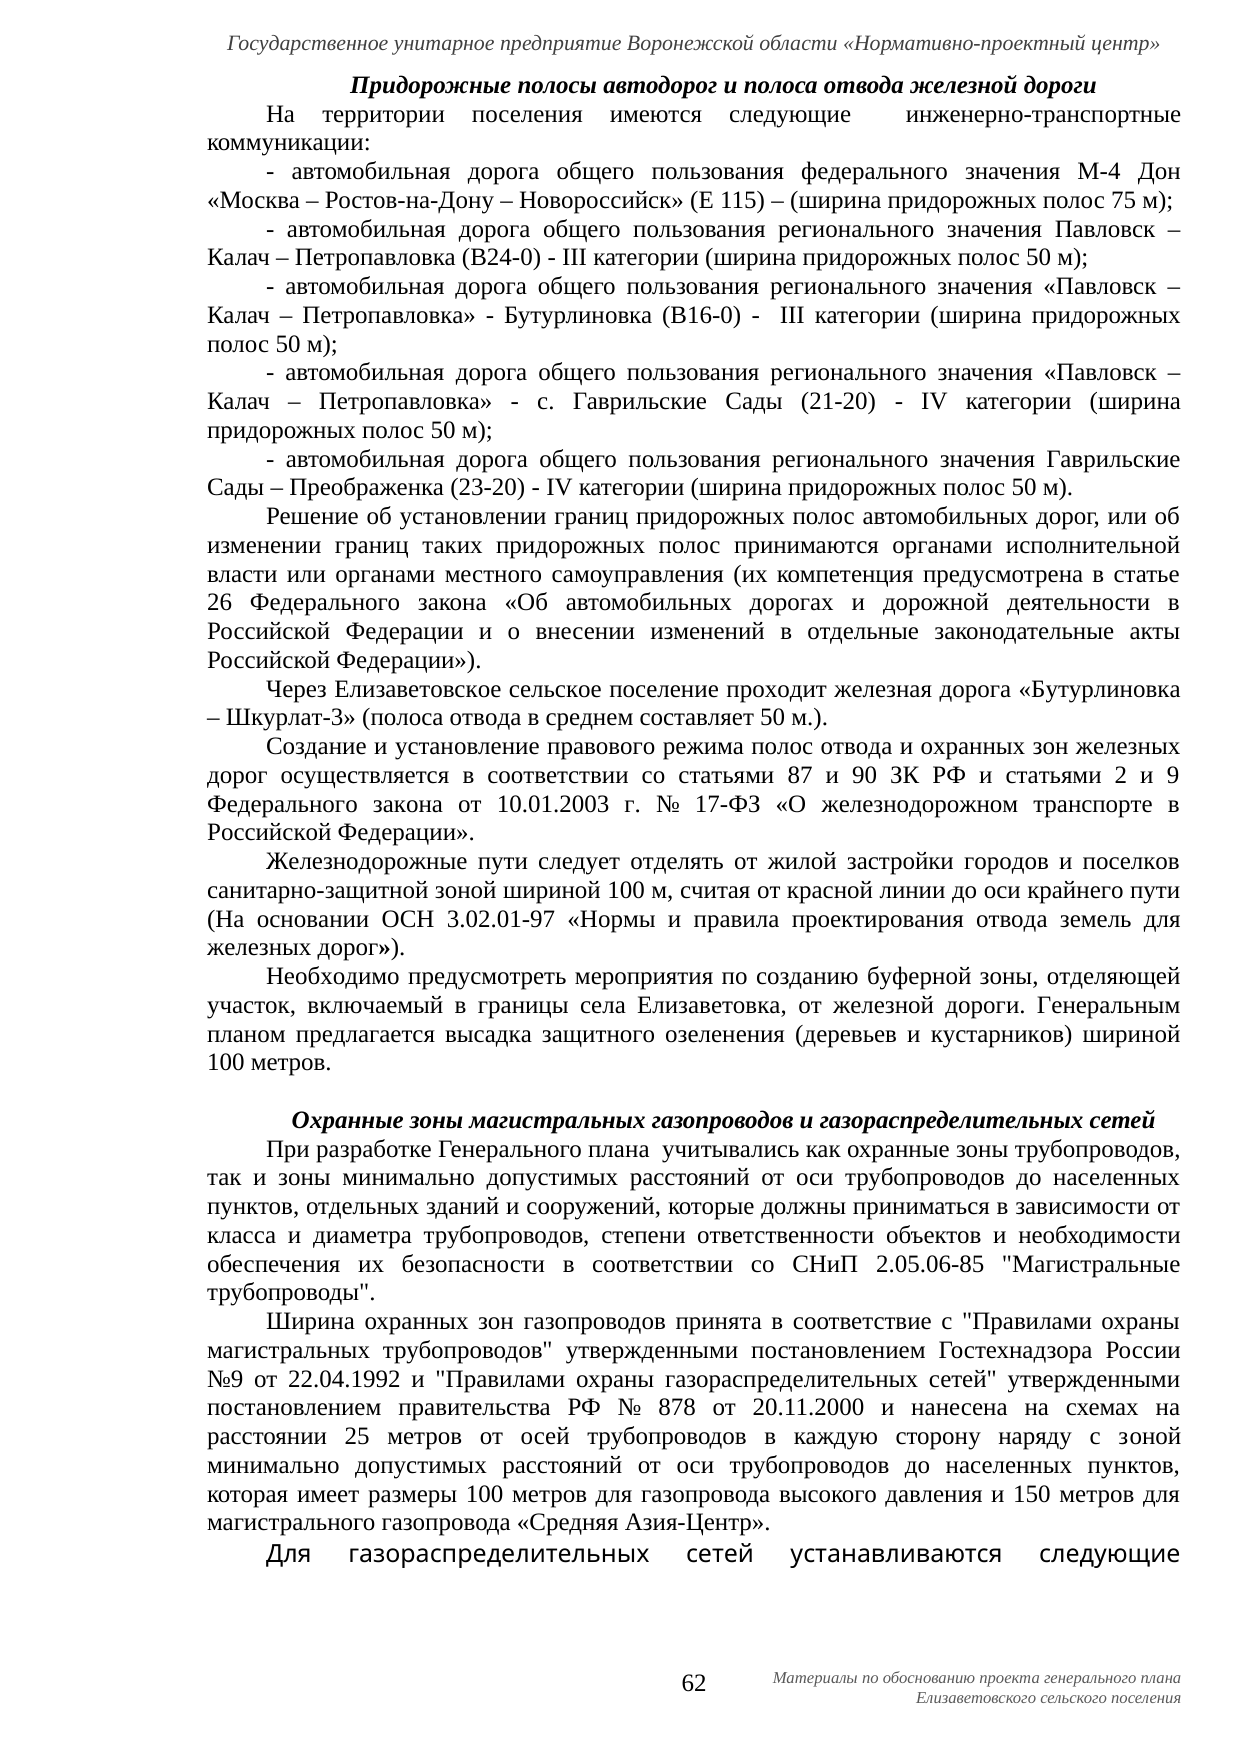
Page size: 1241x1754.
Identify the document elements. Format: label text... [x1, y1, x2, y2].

text - автомобильная дорога общего пользования регионального значения «Павловск – Калач – Петропавловка» - с. Гаврильские Сады (21-20) - IV категории (ширина придорожных полос ); [207, 357, 1181, 444]
text Через Елизаветовское сельское поселение проходит железная дорога «Бутурлиновка – Шкурлат-3» (полоса отвода в среднем составляет 50 м.). [207, 674, 1181, 731]
text При разработке Генерального плана учитывались как охранные зоны трубопроводов, так и зоны минимально допустимых расстояний от оси трубопроводов до населенных пунктов, отдельных зданий и сооружений, которые должны приниматься в зависимости от класса и диаметра трубопроводов, степени ответственности объектов и необходимости обеспечения их безопасности в соответствии со СНиП 2.05.06-85 "Магистральные трубопроводы". [207, 1134, 1181, 1306]
text Железнодорожные пути следует отделять от жилой застройки городов и поселков санитарно-защитной зоной шириной 100 м, считая от красной линии до оси крайнего пути (На основании ОСН 3.02.01-97 «Нормы и правила проектирования отвода земель для железных дорог»). [207, 846, 1181, 961]
text На территории поселения имеются следующие инженерно-транспортные коммуникации: [207, 99, 1181, 156]
text - автомобильная дорога общего пользования регионального значения «Павловск – Калач – Петропавловка» - Бутурлиновка (В16-0) - III категории (ширина придорожных полос ); [207, 271, 1181, 357]
text - автомобильная дорога общего пользования регионального значения Гаврильские Сады – Преображенка (23-20) - IV категории (ширина придорожных полос ). [207, 444, 1181, 501]
text - автомобильная дорога общего пользования федерального значения М-4 Дон «Москва – Ростов-на-Дону – Новороссийск» (Е 115) – (ширина придорожных полос 75 м); [207, 156, 1181, 214]
text Решение об установлении границ придорожных полос автомобильных дорог, или об изменении границ таких придорожных полос принимаются органами исполнительной власти или органами местного самоуправления (их компетенция предусмотрена в статье 26 Федерального закона «Об автомобильных дорогах и дорожной деятельности в Российской Федерации и о внесении изменений в отдельные законодательные акты Российской Федерации»). [207, 501, 1181, 674]
text Создание и установление правового режима полос отвода и охранных зон железных дорог осуществляется в соответствии со статьями 87 и 90 ЗК РФ и статьями 2 и 9 Федерального закона от 10.01.2003 г. № 17-ФЗ «О железнодорожном транспорте в Российской Федерации». [207, 731, 1181, 846]
text Ширина охранных зон газопроводов принята в соответствие с "Правилами охраны магистральных трубопроводов" утвержденными постановлением Гостехнадзора России №9 от 22.04.1992 и "Правилами охраны газораспределительных сетей" утвержденными постановлением правительства РФ № 878 от 20.11.2000 и нанесена на схемах на расстоянии от осей трубопроводов в каждую сторону наряду с зоной минимально допустимых расстояний от оси трубопроводов до населенных пунктов, которая имеет размеры для газопровода высокого давления и для магистрального газопровода «Средняя Азия-Центр». [207, 1306, 1181, 1536]
text Необходимо предусмотреть мероприятия по созданию буферной зоны, отделяющей участок, включаемый в границы села Елизаветовка, от железной дороги. Генеральным планом предлагается высадка защитного озеленения (деревьев и кустарников) шириной 100 метров. [207, 961, 1181, 1076]
text - автомобильная дорога общего пользования регионального значения Павловск – Калач – Петропавловка (В24-0) - III категории (ширина придорожных полос ); [207, 214, 1181, 271]
text Охранные зоны магистральных газопроводов и газораспределительных сетей [207, 1105, 1181, 1134]
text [207, 1536, 1181, 1570]
text Придорожные полосы автодорог и полоса отвода железной дороги [266, 70, 1181, 99]
